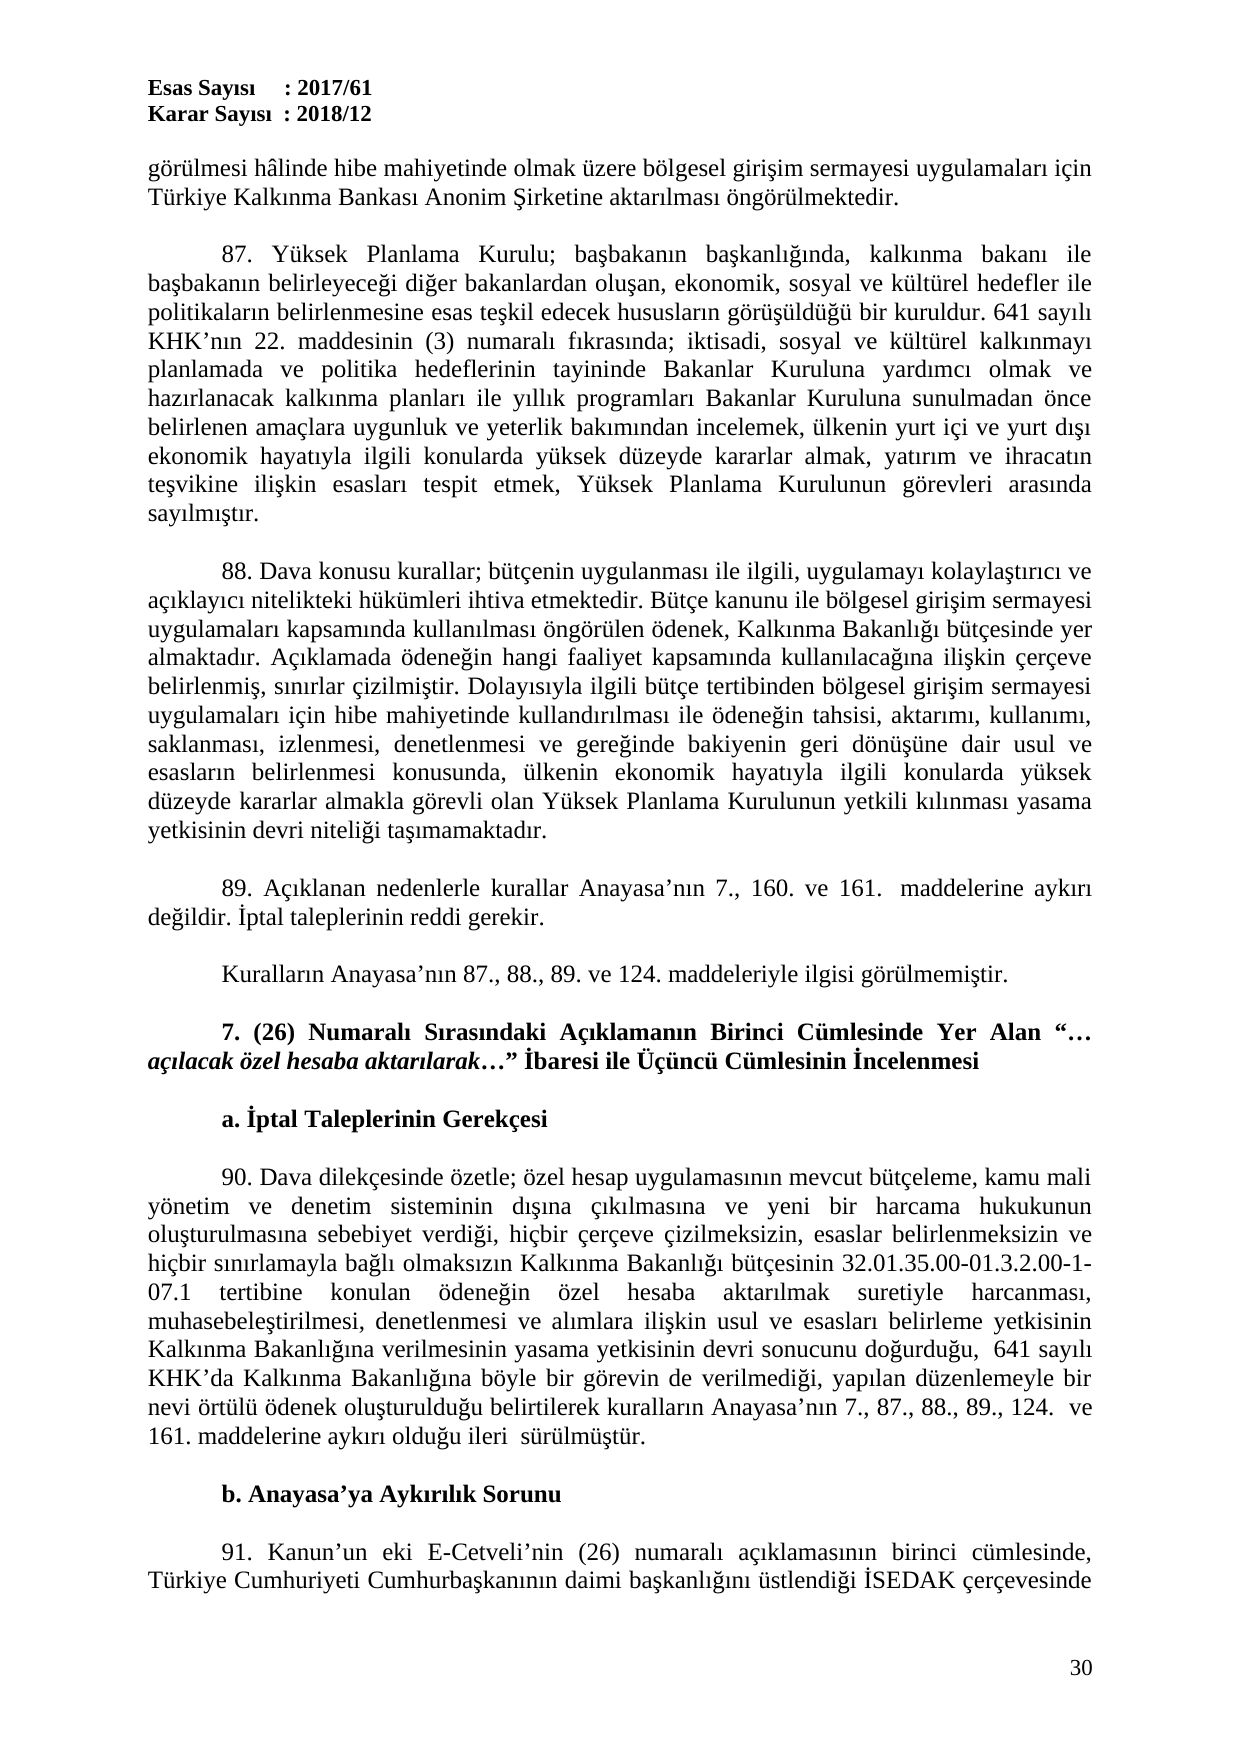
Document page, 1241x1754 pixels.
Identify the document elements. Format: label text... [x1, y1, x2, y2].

text Kuralların Anayasa’nın 87., 88., 89. ve 124. maddeleriyle ilgisi görülmemiştir. [148, 959, 1093, 988]
text 90. Dava dilekçesinde özetle; özel hesap uygulamasının mevcut bütçeleme, kamu mali yönetim ve denetim sisteminin dışına çıkılmasına ve yeni bir harcama hukukunun oluşturulmasına sebebiyet verdiği, hiçbir çerçeve çizilmeksizin, esaslar belirlenmeksizin ve hiçbir sınırlamayla bağlı olmaksızın Kalkınma Bakanlığı bütçesinin 32.01.35.00-01.3.2.00-1-07.1 tertibine konulan ödeneğin özel hesaba aktarılmak suretiyle harcanması, muhasebeleştirilmesi, denetlenmesi ve alımlara ilişkin usul ve esasları belirleme yetkisinin Kalkınma Bakanlığına verilmesinin yasama yetkisinin devri sonucunu doğurduğu, 641 sayılı KHK’da Kalkınma Bakanlığına böyle bir görevin de verilmediği, yapılan düzenlemeyle bir nevi örtülü ödenek oluşturulduğu belirtilerek kuralların Anayasa’nın 7., 87., 88., 89., 124. ve 161. maddelerine aykırı olduğu ileri sürülmüştür. [148, 1162, 1093, 1449]
text b. Anayasa’ya Aykırılık Sorunu [148, 1479, 1093, 1507]
text 89. Açıklanan nedenlerle kurallar Anayasa’nın 7., 160. ve 161. maddelerine aykırı değildir. İptal taleplerinin reddi gerekir. [148, 873, 1093, 930]
text a. İptal Taleplerinin Gerekçesi [148, 1104, 1093, 1133]
text 87. Yüksek Planlama Kurulu; başbakanın başkanlığında, kalkınma bakanı ile başbakanın belirleyeceği diğer bakanlardan oluşan, ekonomik, sosyal ve kültürel hedefler ile politikaların belirlenmesine esas teşkil edecek hususların görüşüldüğü bir kuruldur. 641 sayılı KHK’nın 22. maddesinin (3) numaralı fıkrasında; iktisadi, sosyal ve kültürel kalkınmayı planlamada ve politika hedeflerinin tayininde Bakanlar Kuruluna yardımcı olmak ve hazırlanacak kalkınma planları ile yıllık programları Bakanlar Kuruluna sunulmadan önce belirlenen amaçlara uygunluk ve yeterlik bakımından incelemek, ülkenin yurt içi ve yurt dışı ekonomik hayatıyla ilgili konularda yüksek düzeyde kararlar almak, yatırım ve ihracatın teşvikine ilişkin esasları tespit etmek, Yüksek Planlama Kurulunun görevleri arasında sayılmıştır. [148, 239, 1093, 527]
text 7. (26) Numaralı Sırasındaki Açıklamanın Birinci Cümlesinde Yer Alan “…açılacak özel hesaba aktarılarak…” İbaresi ile Üçüncü Cümlesinin İncelenmesi [148, 1017, 1093, 1075]
text 88. Dava konusu kurallar; bütçenin uygulanması ile ilgili, uygulamayı kolaylaştırıcı ve açıklayıcı nitelikteki hükümleri ihtiva etmektedir. Bütçe kanunu ile bölgesel girişim sermayesi uygulamaları kapsamında kullanılması öngörülen ödenek, Kalkınma Bakanlığı bütçesinde yer almaktadır. Açıklamada ödeneğin hangi faaliyet kapsamında kullanılacağına ilişkin çerçeve belirlenmiş, sınırlar çizilmiştir. Dolayısıyla ilgili bütçe tertibinden bölgesel girişim sermayesi uygulamaları için hibe mahiyetinde kullandırılması ile ödeneğin tahsisi, aktarımı, kullanımı, saklanması, izlenmesi, denetlenmesi ve gereğinde bakiyenin geri dönüşüne dair usul ve esasların belirlenmesi konusunda, ülkenin ekonomik hayatıyla ilgili konularda yüksek düzeyde kararlar almakla görevli olan Yüksek Planlama Kurulunun yetkili kılınması yasama yetkisinin devri niteliği taşımamaktadır. [148, 556, 1093, 844]
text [148, 1537, 1093, 1594]
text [148, 153, 1093, 210]
